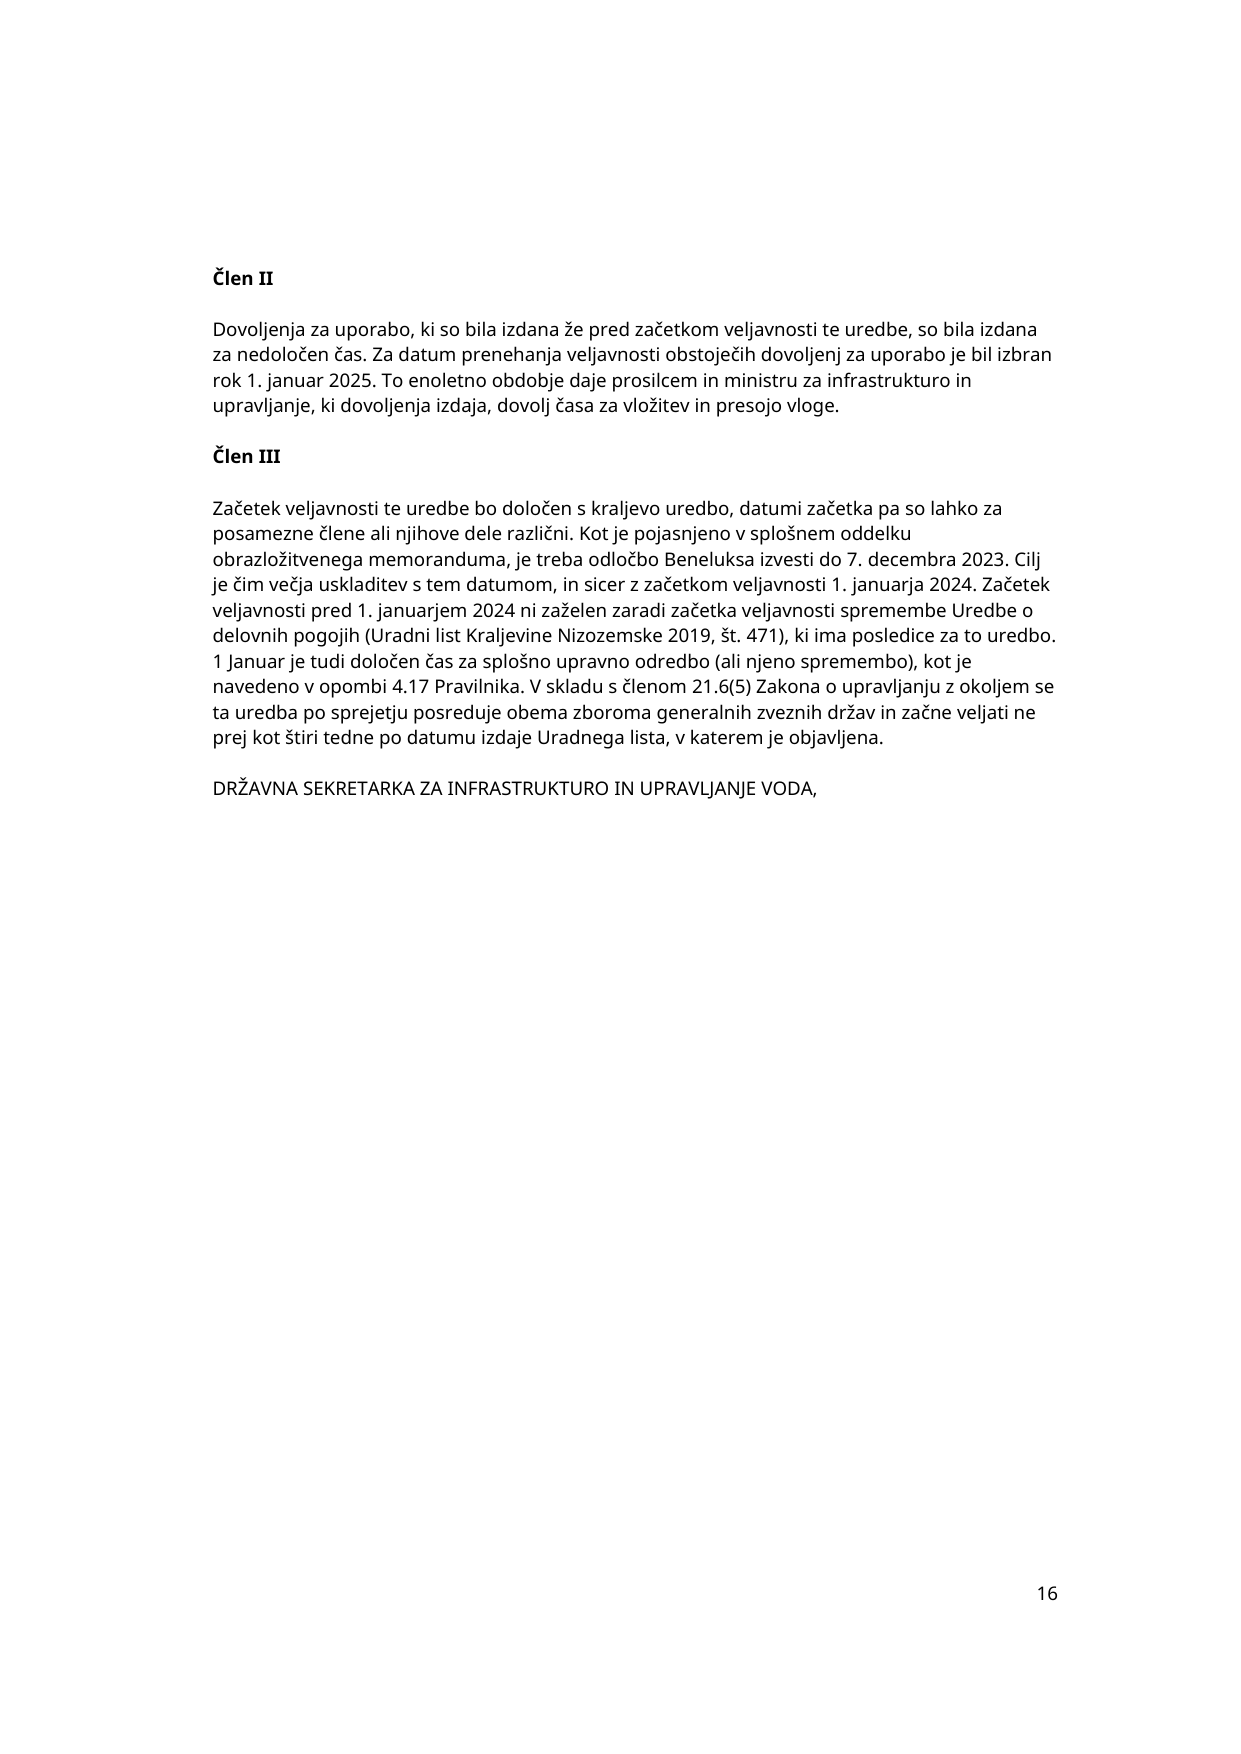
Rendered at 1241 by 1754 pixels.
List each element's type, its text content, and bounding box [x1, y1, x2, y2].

text Člen II [212, 265, 1057, 291]
text Začetek veljavnosti te uredbe bo določen s kraljevo uredbo, datumi začetka pa so lahko za posamezne člene ali njihove dele različni. Kot je pojasnjeno v splošnem oddelku obrazložitvenega memoranduma, je treba odločbo Beneluksa izvesti do 7. decembra 2023. Cilj je čim večja uskladitev s tem datumom, in sicer z začetkom veljavnosti 1. januarja 2024. Začetek veljavnosti pred 1. januarjem 2024 ni zaželen zaradi začetka veljavnosti spremembe Uredbe o delovnih pogojih (Uradni list Kraljevine Nizozemske 2019, št. 471), ki ima posledice za to uredbo. 1 Januar je tudi določen čas za splošno upravno odredbo (ali njeno spremembo), kot je navedeno v opombi 4.17 Pravilnika. V skladu s členom 21.6(5) Zakona o upravljanju z okoljem se ta uredba po sprejetju posreduje obema zboroma generalnih zveznih držav in začne veljati ne prej kot štiri tedne po datumu izdaje Uradnega lista, v katerem je objavljena. [212, 495, 1057, 750]
text DRŽAVNA SEKRETARKA ZA INFRASTRUKTURO IN UPRAVLJANJE VODA, [212, 776, 1057, 801]
text Člen III [212, 444, 1057, 469]
text Dovoljenja za uporabo, ki so bila izdana že pred začetkom veljavnosti te uredbe, so bila izdana za nedoločen čas. Za datum prenehanja veljavnosti obstoječih dovoljenj za uporabo je bil izbran rok 1. januar 2025. To enoletno obdobje daje prosilcem in ministru za infrastrukturo in upravljanje, ki dovoljenja izdaja, dovolj časa za vložitev in presojo vloge. [212, 316, 1057, 418]
